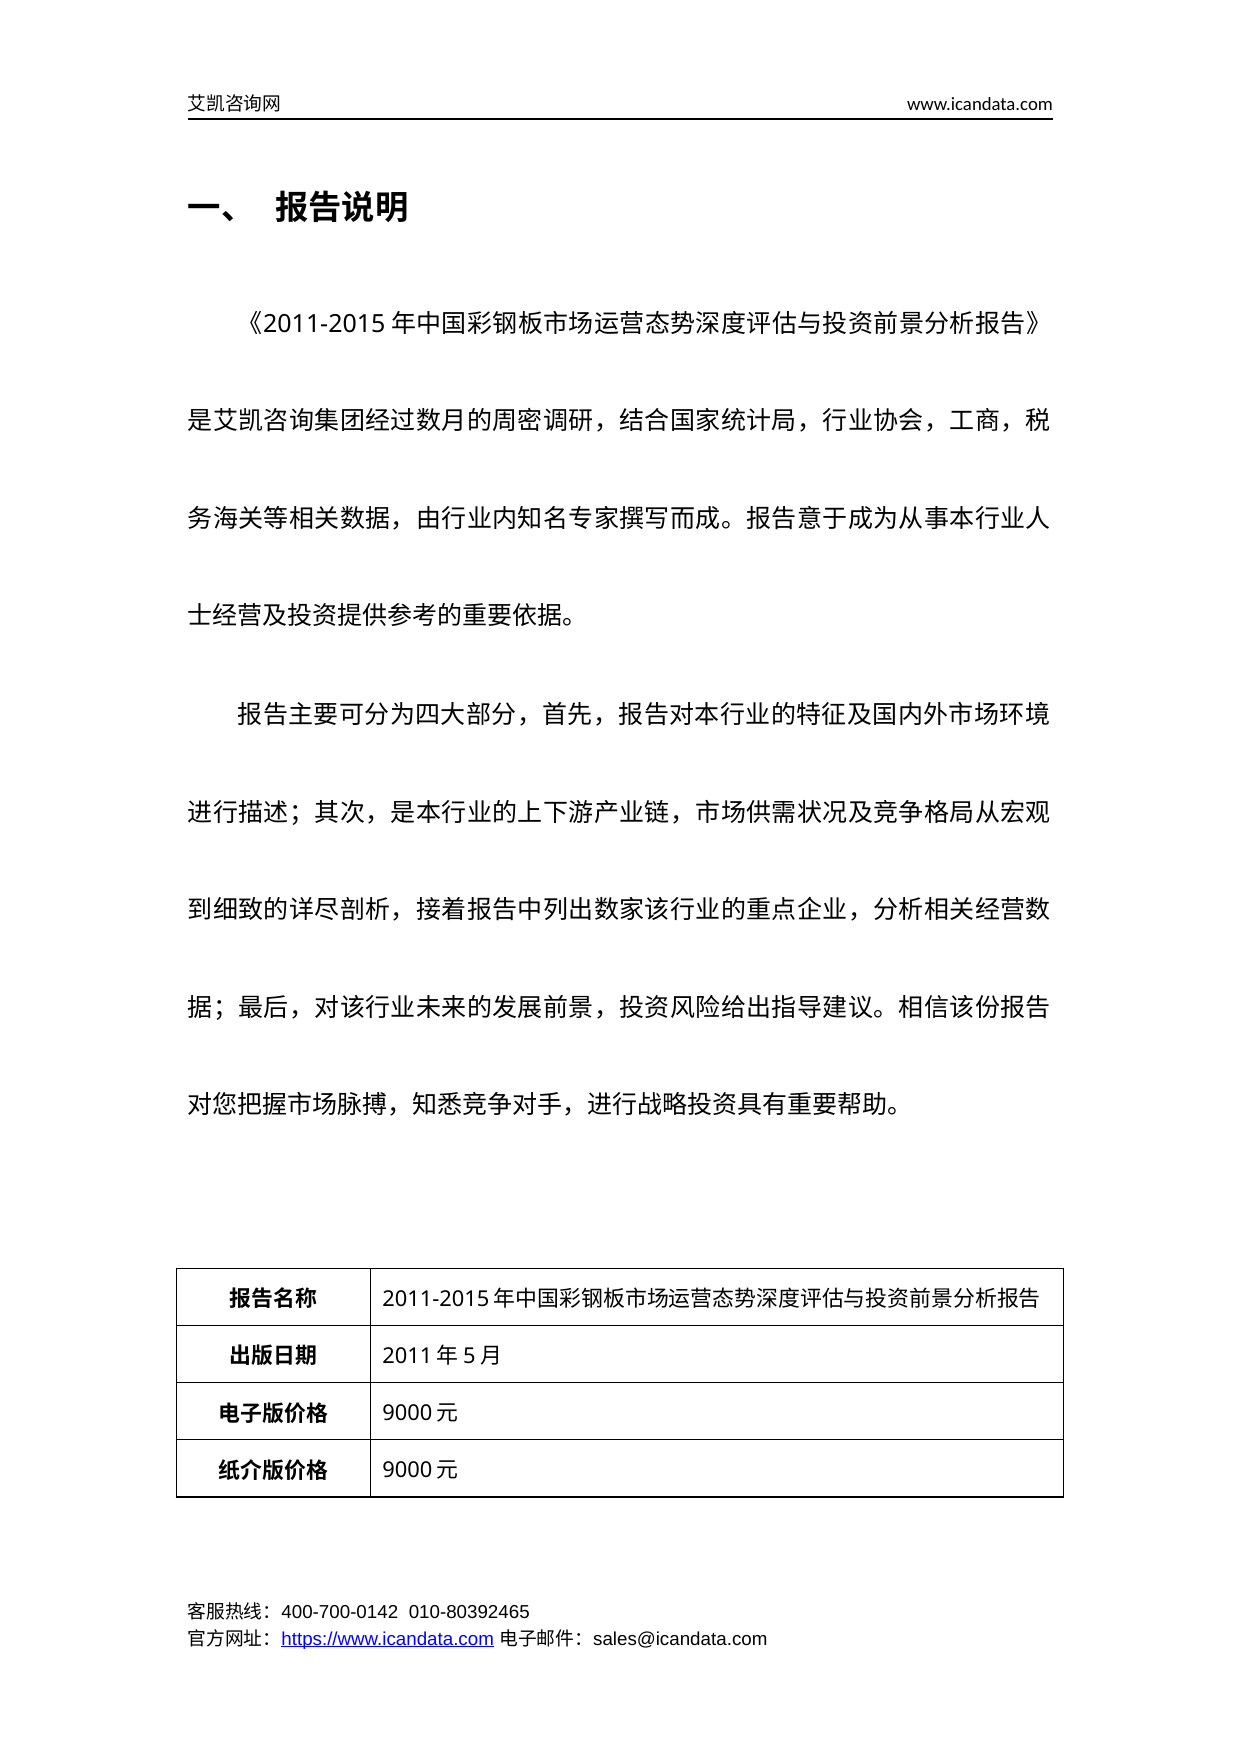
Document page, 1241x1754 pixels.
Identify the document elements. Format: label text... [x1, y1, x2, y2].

text 报告主要可分为四大部分，首先，报告对本行业的特征及国内外市场环境进行描述；其次，是本行业的上下游产业链，市场供需状况及竞争格局从宏观到细致的详尽剖析，接着报告中列出数家该行业的重点企业，分析相关经营数据；最后，对该行业未来的发展前景，投资风险给出指导建议。相信该份报告对您把握市场脉搏，知悉竞争对手，进行战略投资具有重要帮助。 [187, 681, 1053, 1136]
table_cell 9000元 [371, 1440, 1063, 1496]
table_cell 9000元 [371, 1383, 1063, 1439]
table_cell 纸介版价格 [177, 1440, 370, 1496]
table_header 2011-2015年中国彩钢板市场运营态势深度评估与投资前景分析报告 [371, 1269, 1063, 1325]
table_cell 电子版价格 [177, 1383, 370, 1439]
subtitle 报告说明 [187, 172, 1053, 237]
text 《2011-2015年中国彩钢板市场运营态势深度评估与投资前景分析报告》是艾凯咨询集团经过数月的周密调研，结合国家统计局，行业协会，工商，税务海关等相关数据，由行业内知名专家撰写而成。报告意于成为从事本行业人士经营及投资提供参考的重要依据。 [187, 289, 1053, 646]
table_header 报告名称 [177, 1269, 370, 1325]
table_cell 2011年5月 [371, 1326, 1063, 1382]
table_cell 出版日期 [177, 1326, 370, 1382]
